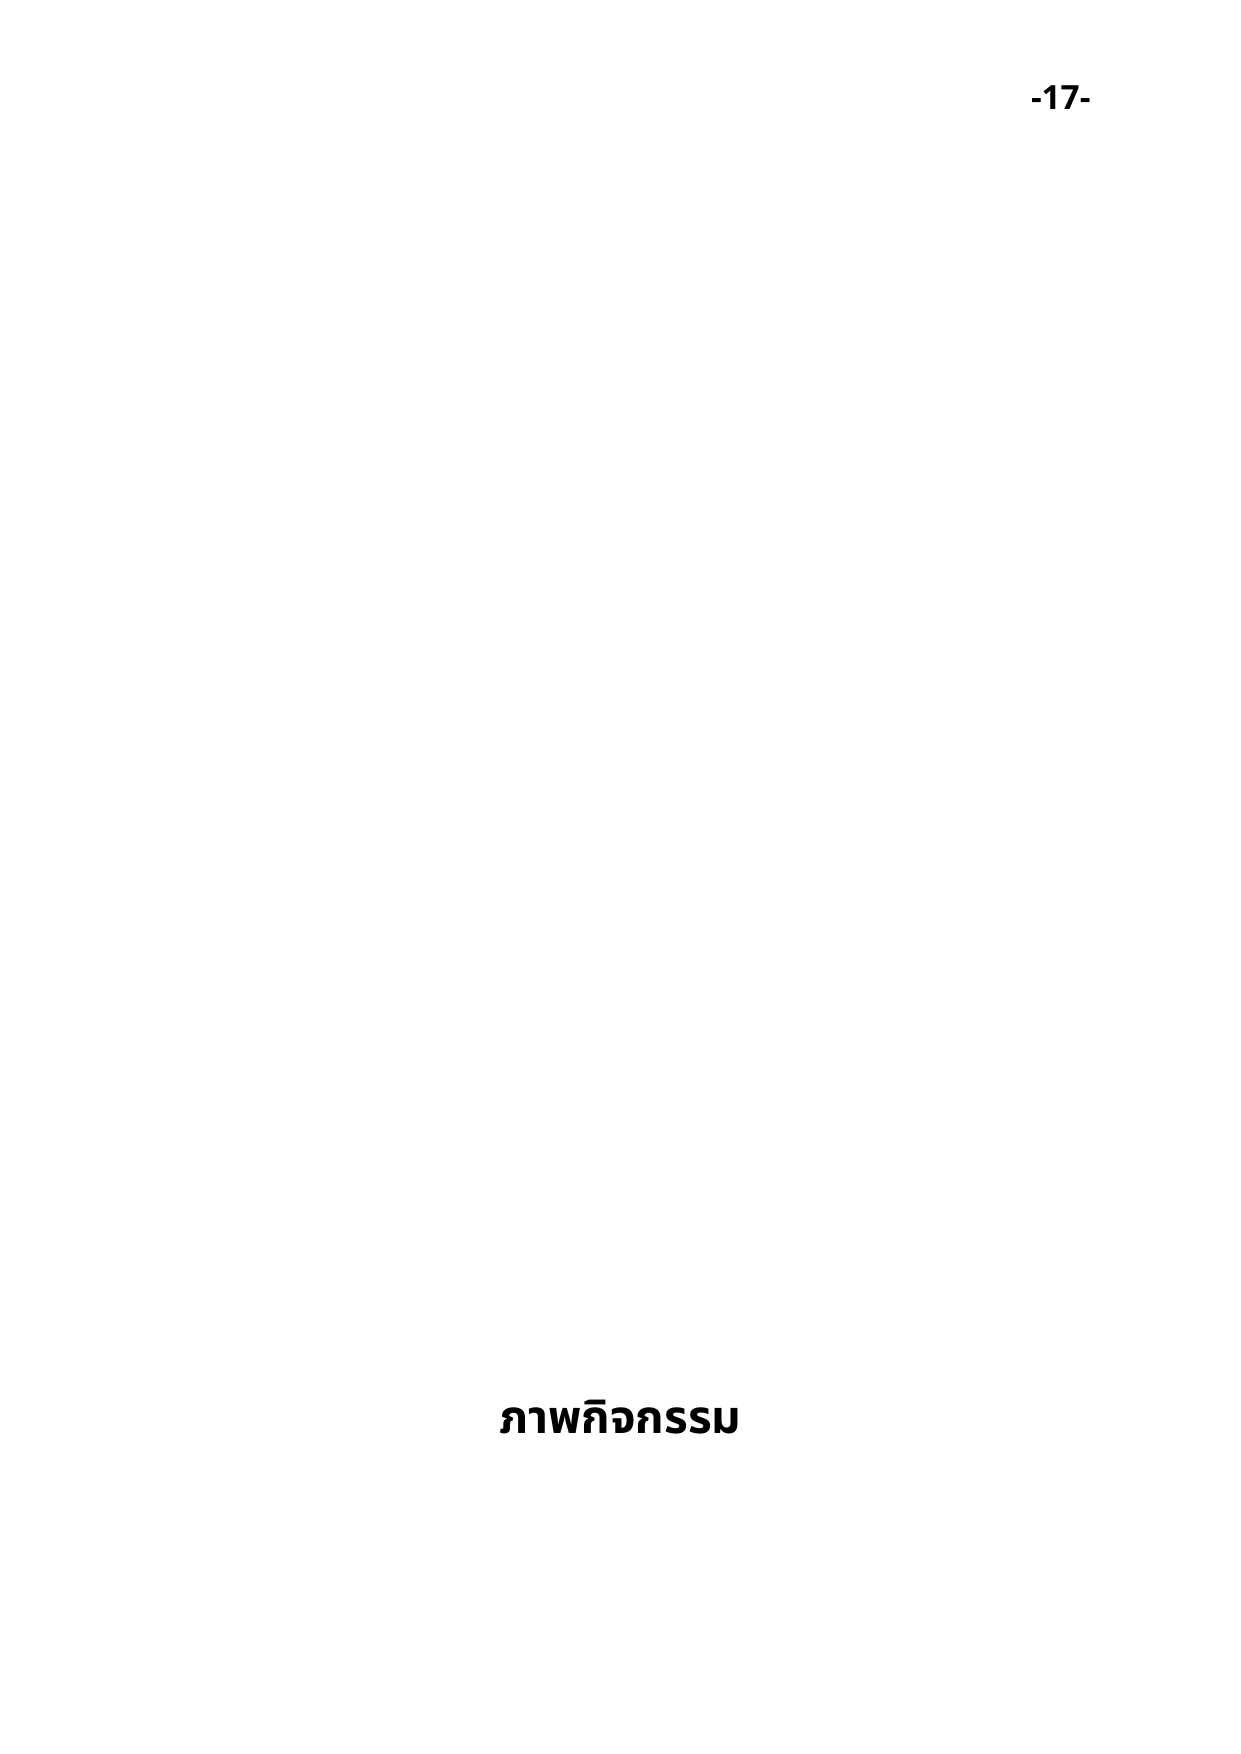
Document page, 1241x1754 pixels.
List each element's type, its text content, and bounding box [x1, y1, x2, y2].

text ภาพกิจกรรม [150, 1382, 1090, 1447]
